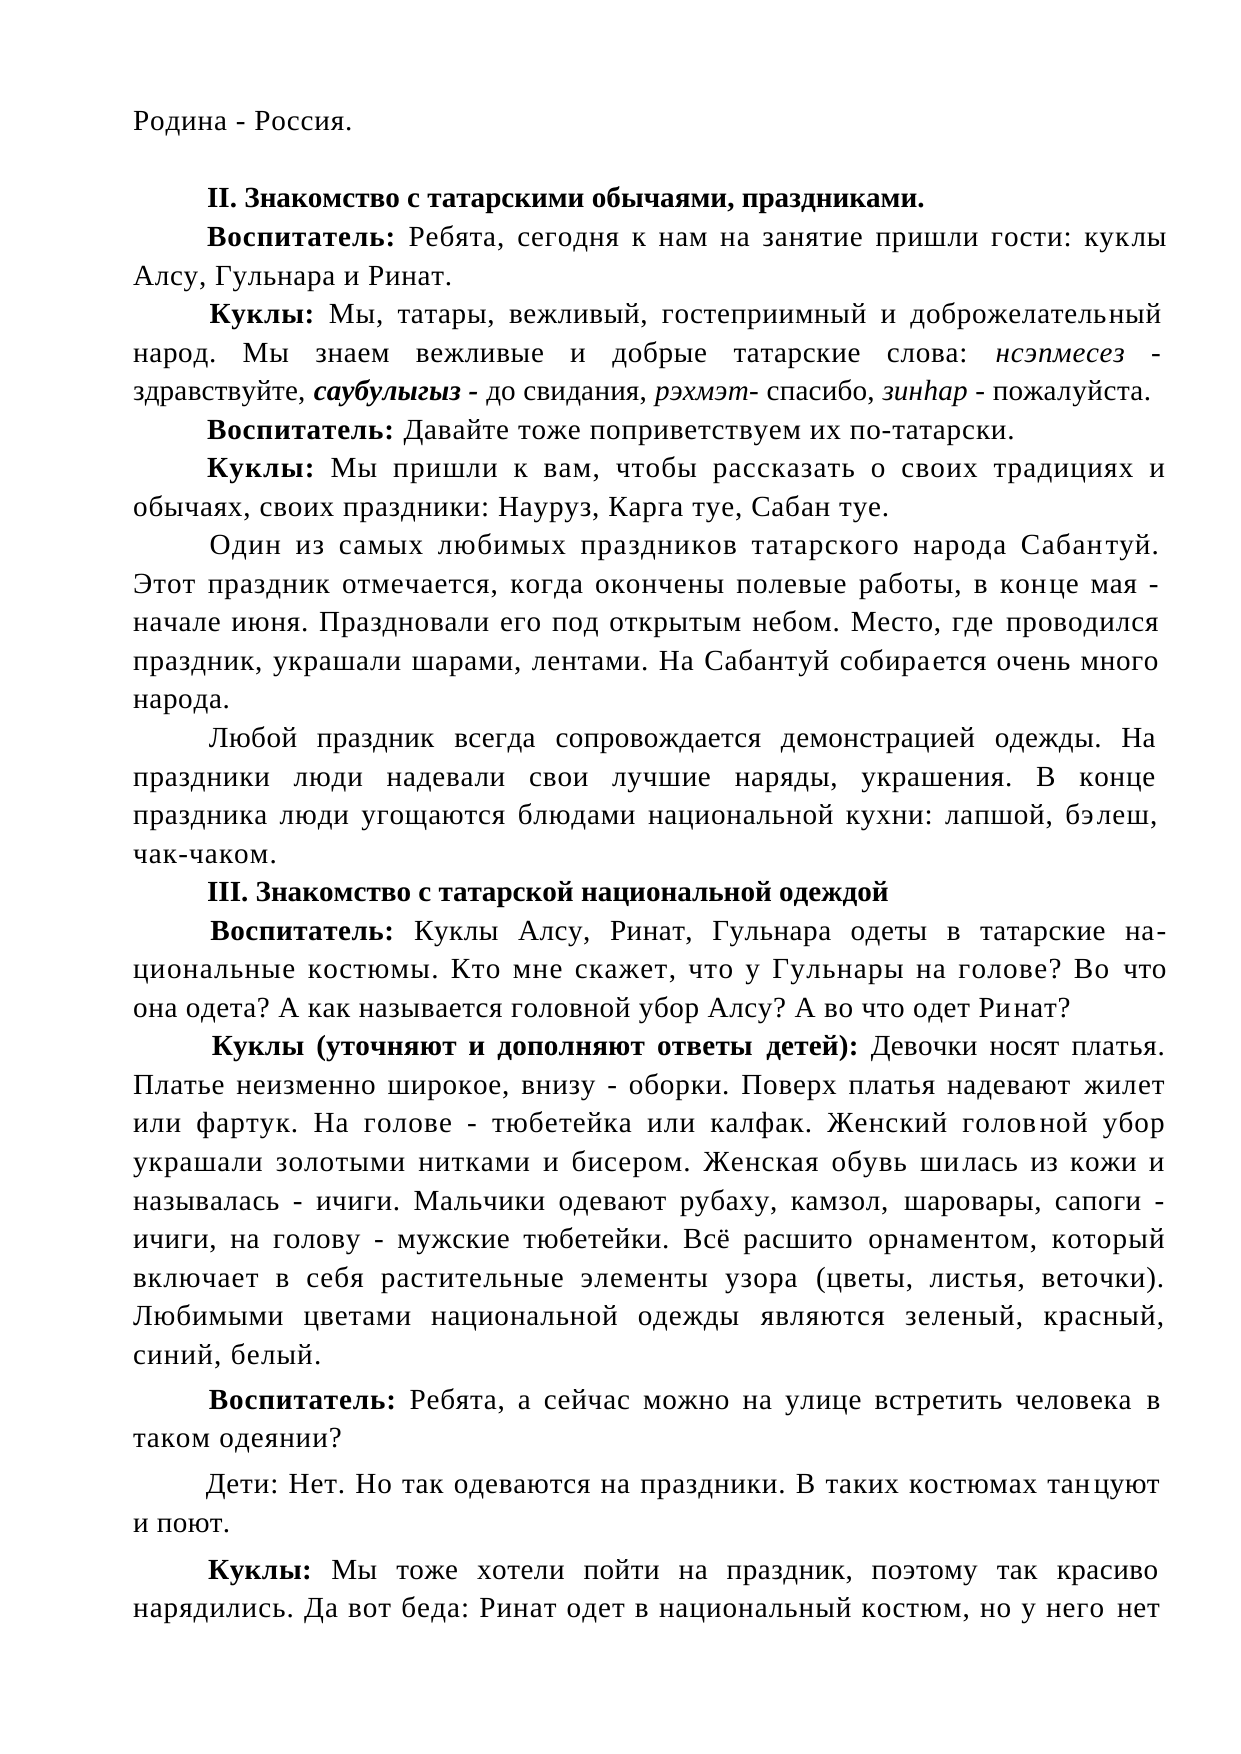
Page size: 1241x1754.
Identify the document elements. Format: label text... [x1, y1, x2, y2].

text Дети: Нет. Но так одеваются на праздники. В таких костюмах танцуют и поют. [133, 1467, 1159, 1539]
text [133, 1552, 1159, 1624]
text Воспитатель: Давайте тоже поприветствуем их по-татарски. [133, 412, 1166, 445]
text Куклы: Мы, татары, вежливый, гостеприимный и доброжелательный народ. Мы знаем вежливые и добрые татарские слова: нсэпмесез - здравствуйте, саубулыгыз - до свидания, рэхмэт- спасибо, зинhар - пожалуйста. [133, 296, 1161, 407]
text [133, 103, 1165, 137]
text II. Знакомство с татарскими обычаями, праздниками. [133, 181, 1166, 214]
text Куклы (уточняют и дополняют ответы детей): Девочки носят платья. Платье неизменно широкое, внизу - оборки. Поверх платья надевают жилет или фартук. На голове - тюбетейка или калфак. Женский головной убор украшали золотыми нитками и бисером. Женская обувь шилась из кожи и называлась - ичиги. Мальчики одевают рубаху, камзол, шаровары, сапоги - ичиги, на голову - мужские тюбетейки. Всё расшито орнаментом, который включает в себя растительные элементы узора (цветы, листья, веточки). Любимыми цветами национальной одежды являются зеленый, красный, синий, белый. [133, 1028, 1165, 1370]
text Воспитатель: Ребята, а сейчас можно на улице встретить человека в таком одеянии? [133, 1382, 1160, 1454]
text III. Знакомство с татарской национальной одеждой [133, 874, 1166, 908]
text Любой праздник всегда сопровождается демонстрацией одежды. На праздники люди надевали свои лучшие наряды, украшения. В конце праздника люди угощаются блюдами национальной кухни: лапшой, бэлеш, чак-чаком. [133, 720, 1157, 869]
text Куклы: Мы пришли к вам, чтобы рассказать о своих традициях и обычаях, своих праздники: Науруз, Карга туе, Сабан туе. [133, 450, 1166, 522]
text Один из самых любимых праздников татарского народа Сабантуй. Этот праздник отмечается, когда окончены полевые работы, в конце мая - начале июня. Праздновали его под открытым небом. Место, где проводился праздник, украшали шарами, лентами. На Сабантуй собирается очень много народа. [133, 527, 1159, 715]
text Воспитатель: Ребята, сегодня к нам на занятие пришли гости: куклы Алсу, Гульнара и Ринат. [133, 219, 1166, 291]
text Воспитатель: Куклы Алсу, Ринат, Гульнара одеты в татарские национальные костюмы. Кто мне скажет, что у Гульнары на голове? Во что она одета? А как называется головной убор Алсу? А во что одет Ринат? [133, 913, 1166, 1023]
